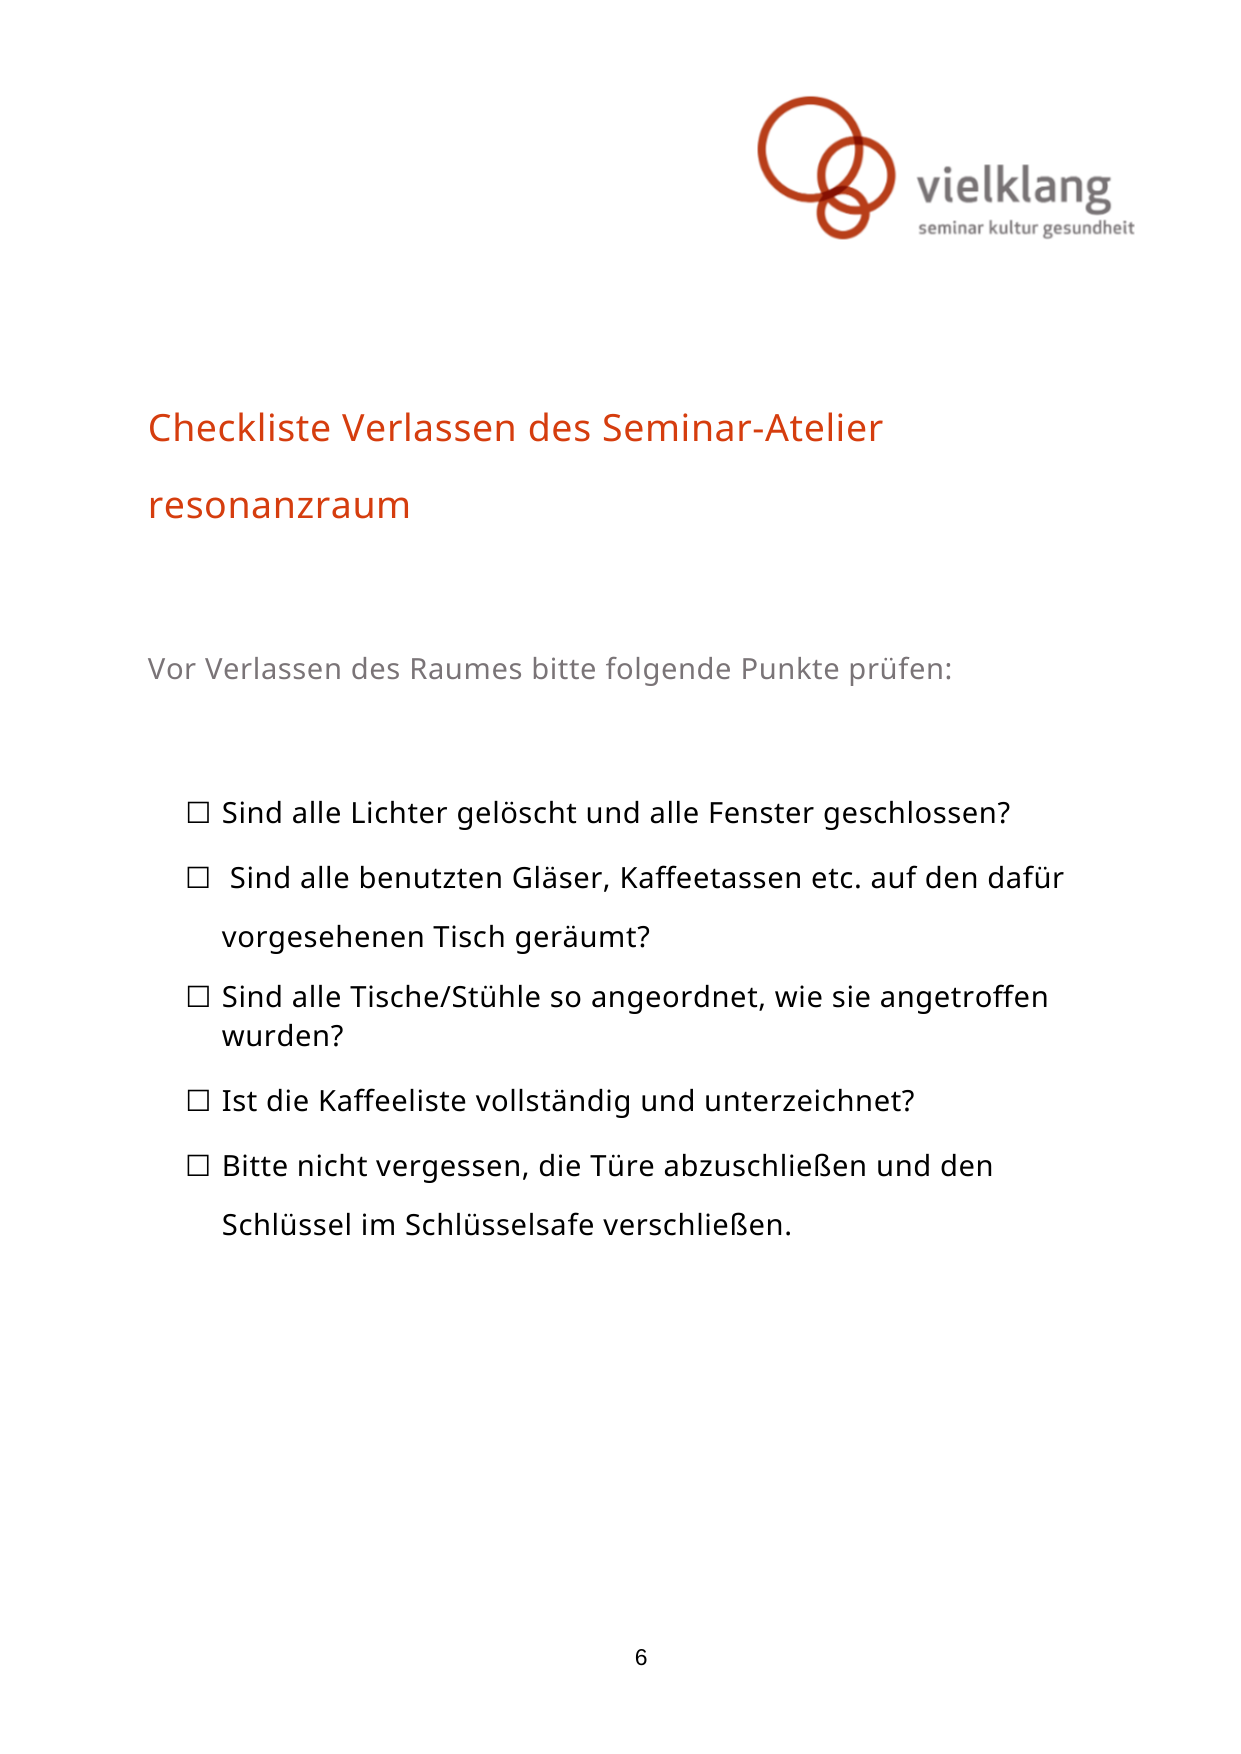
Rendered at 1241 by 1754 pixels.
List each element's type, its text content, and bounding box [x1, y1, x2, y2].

text Sind alle Tische/Stühle so angeordnet, wie sie angetroffen wurden? [185, 976, 1093, 1055]
text Vor Verlassen des Raumes bitte folgende Punkte prüfen: [148, 648, 1093, 688]
text Bitte nicht vergessen, die Türe abzuschließen und den Schlüssel im Schlüsselsafe verschließen. [185, 1145, 1093, 1244]
text Sind alle Lichter gelöscht und alle Fenster geschlossen? [185, 792, 1093, 832]
text Checkliste Verlassen des Seminar-Atelier resonanzraum [148, 401, 1093, 529]
text Sind alle benutzten Gläser, Kaffeetassen etc. auf den dafür vorgesehenen Tisch geräumt? [185, 857, 1093, 956]
picture [752, 71, 1170, 247]
text Ist die Kaffeeliste vollständig und unterzeichnet? [185, 1080, 1093, 1120]
